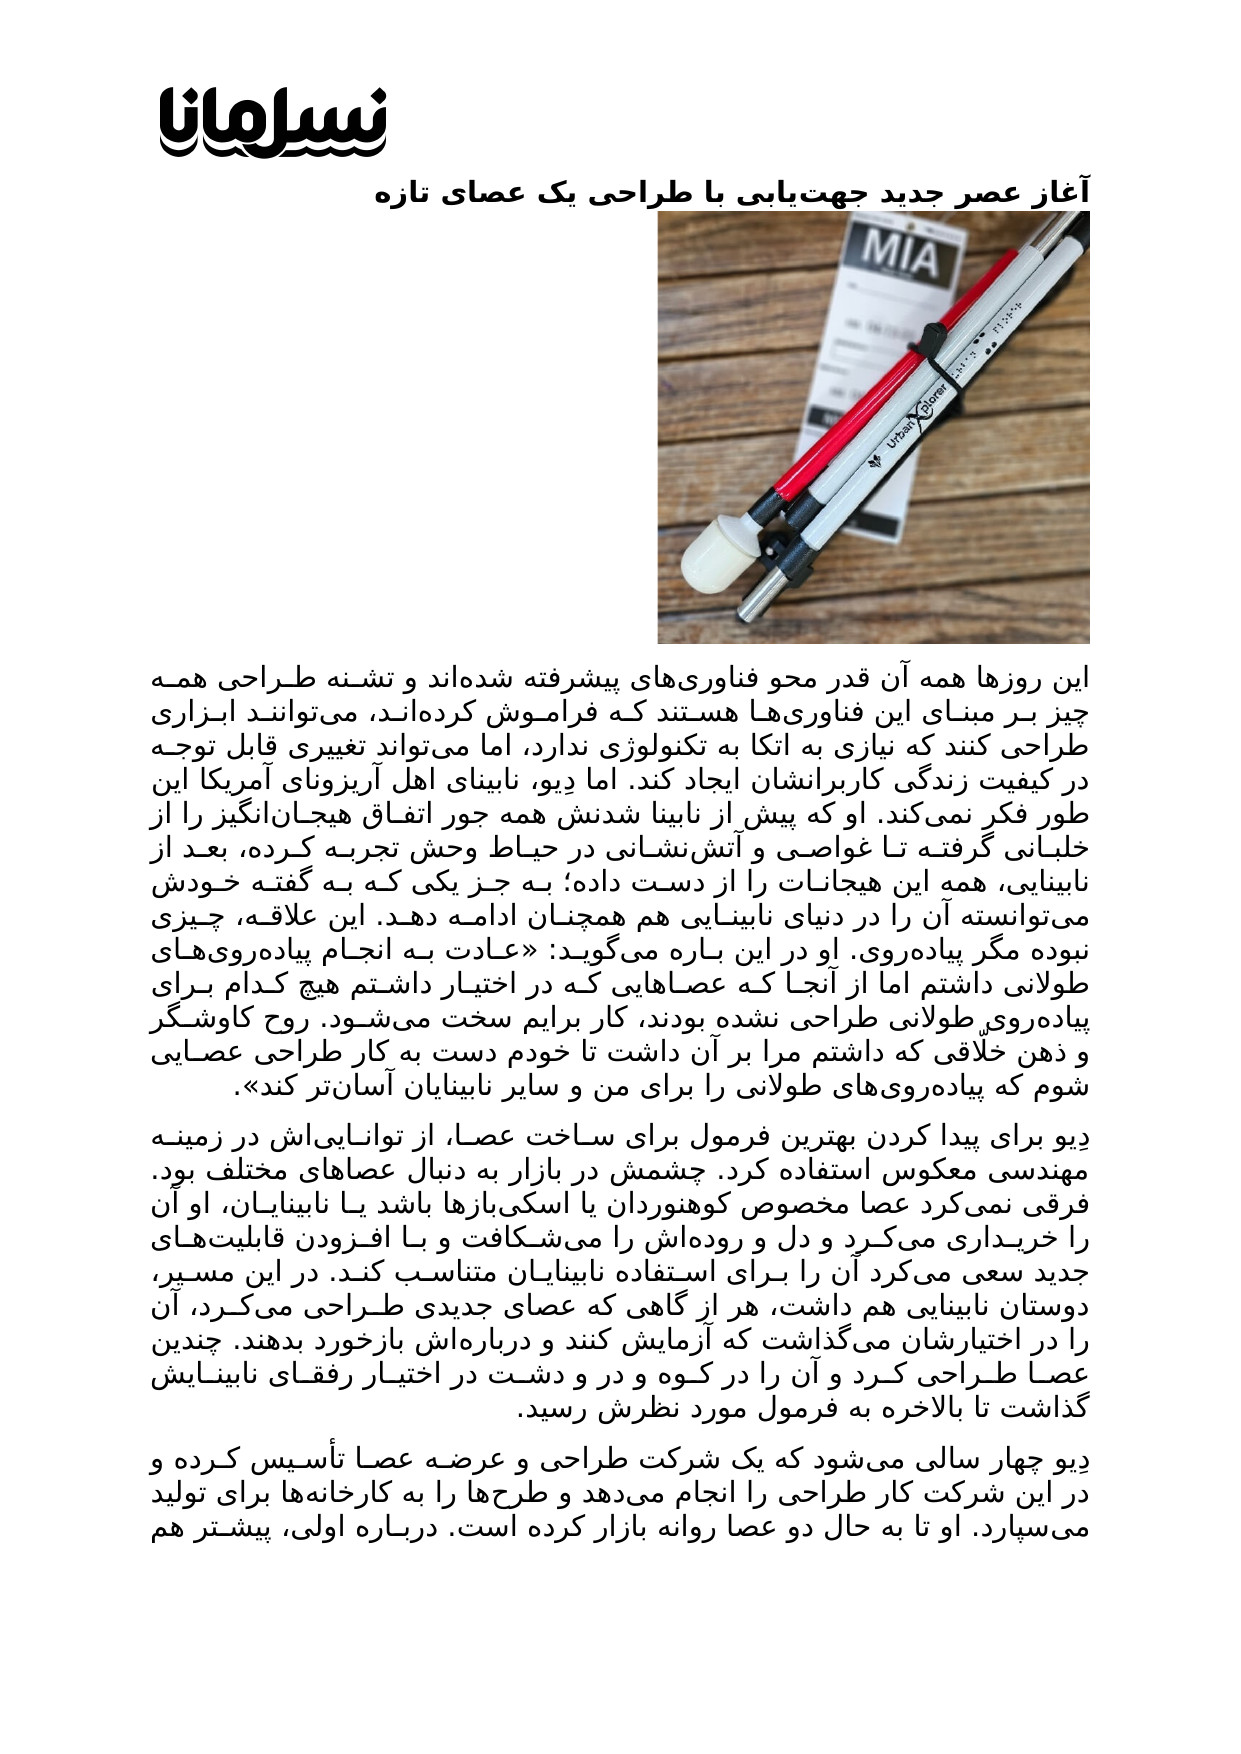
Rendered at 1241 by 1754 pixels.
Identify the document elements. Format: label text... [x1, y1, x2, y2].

picture [657, 211, 1090, 644]
text این روز‌ها همه آن قدر محو فناوری‌های پیشرفته شده‌اند و تشنه طراحی همه چیز بر مبنای این فناوری‌ها هستند که فراموش کرده‌اند، می‌توانند ابزاری طراحی کنند که نیازی به اتکا به تکنولوژی ندارد، اما می‌تواند تغییری قابل توجه در کیفیت زندگی کاربرانشان ایجاد کند. اما دِیو، نابینای اهل آریزونای آمریکا این طور فکر نمی‌کند. او که پیش از نابینا شدنش همه جور اتفاق هیجان‌انگیز را از خلبانی گرفته تا غواصی و آتش‌نشانی در حیاط وحش تجربه کرده، بعد از نابینایی، همه این هیجانات را از دست داده؛ به جز یکی که به گفته خودش می‌توانسته آن را در دنیای نابینایی هم همچنان ادامه دهد. این علاقه، چیزی نبوده مگر پیاده‌روی. او در این باره می‌گوید: «عادت به انجام پیاده‌روی‌های طولانی داشتم اما از آنجا که عصاهایی که در اختیار داشتم هیچ کدام برای پیاده‌روی طولانی طراحی نشده بودند، کار برایم سخت می‌شود. روح کاوشگر و ذهن خلّاقی که داشتم مرا بر آن داشت تا خودم دست به کار طراحی عصایی شوم که پیاده‌روی‌های طولانی را برای من و سایر نابینایان آسان‌تر کند». [150, 661, 1090, 1102]
subtitle آغاز عصر جدید جهت‌یابی با طراحی یک عصای تازه [150, 175, 1090, 209]
picture [150, 75, 398, 170]
text دِیو برای پیدا کردن بهترین فرمول برای ساخت عصا، از توانایی‌اش در زمینه مهندسی معکوس استفاده کرد. چشمش در بازار به دنبال عصاهای مختلف بود. فرقی نمی‌کرد عصا مخصوص کوهنوردان یا اسکی‌باز‌ها باشد یا نابینایان، او آن را خریداری می‌کرد و دل و روده‌اش را می‌شکافت و با افزودن قابلیت‌های جدید سعی می‌کرد آن را برای استفاده نابینایان متناسب کند. در این مسیر، دوستان نابینایی هم داشت، هر از گاهی که عصای جدیدی طراحی می‌کرد، آن را در اختیارشان می‌گذاشت که آزمایش کنند و درباره‌اش بازخورد بدهند. چندین عصا طراحی کرد و آن را در کوه و در و دشت در اختیار رفقای نابینایش گذاشت تا بالاخره به فرمول مورد ‌نظرش رسید. [150, 1119, 1090, 1424]
